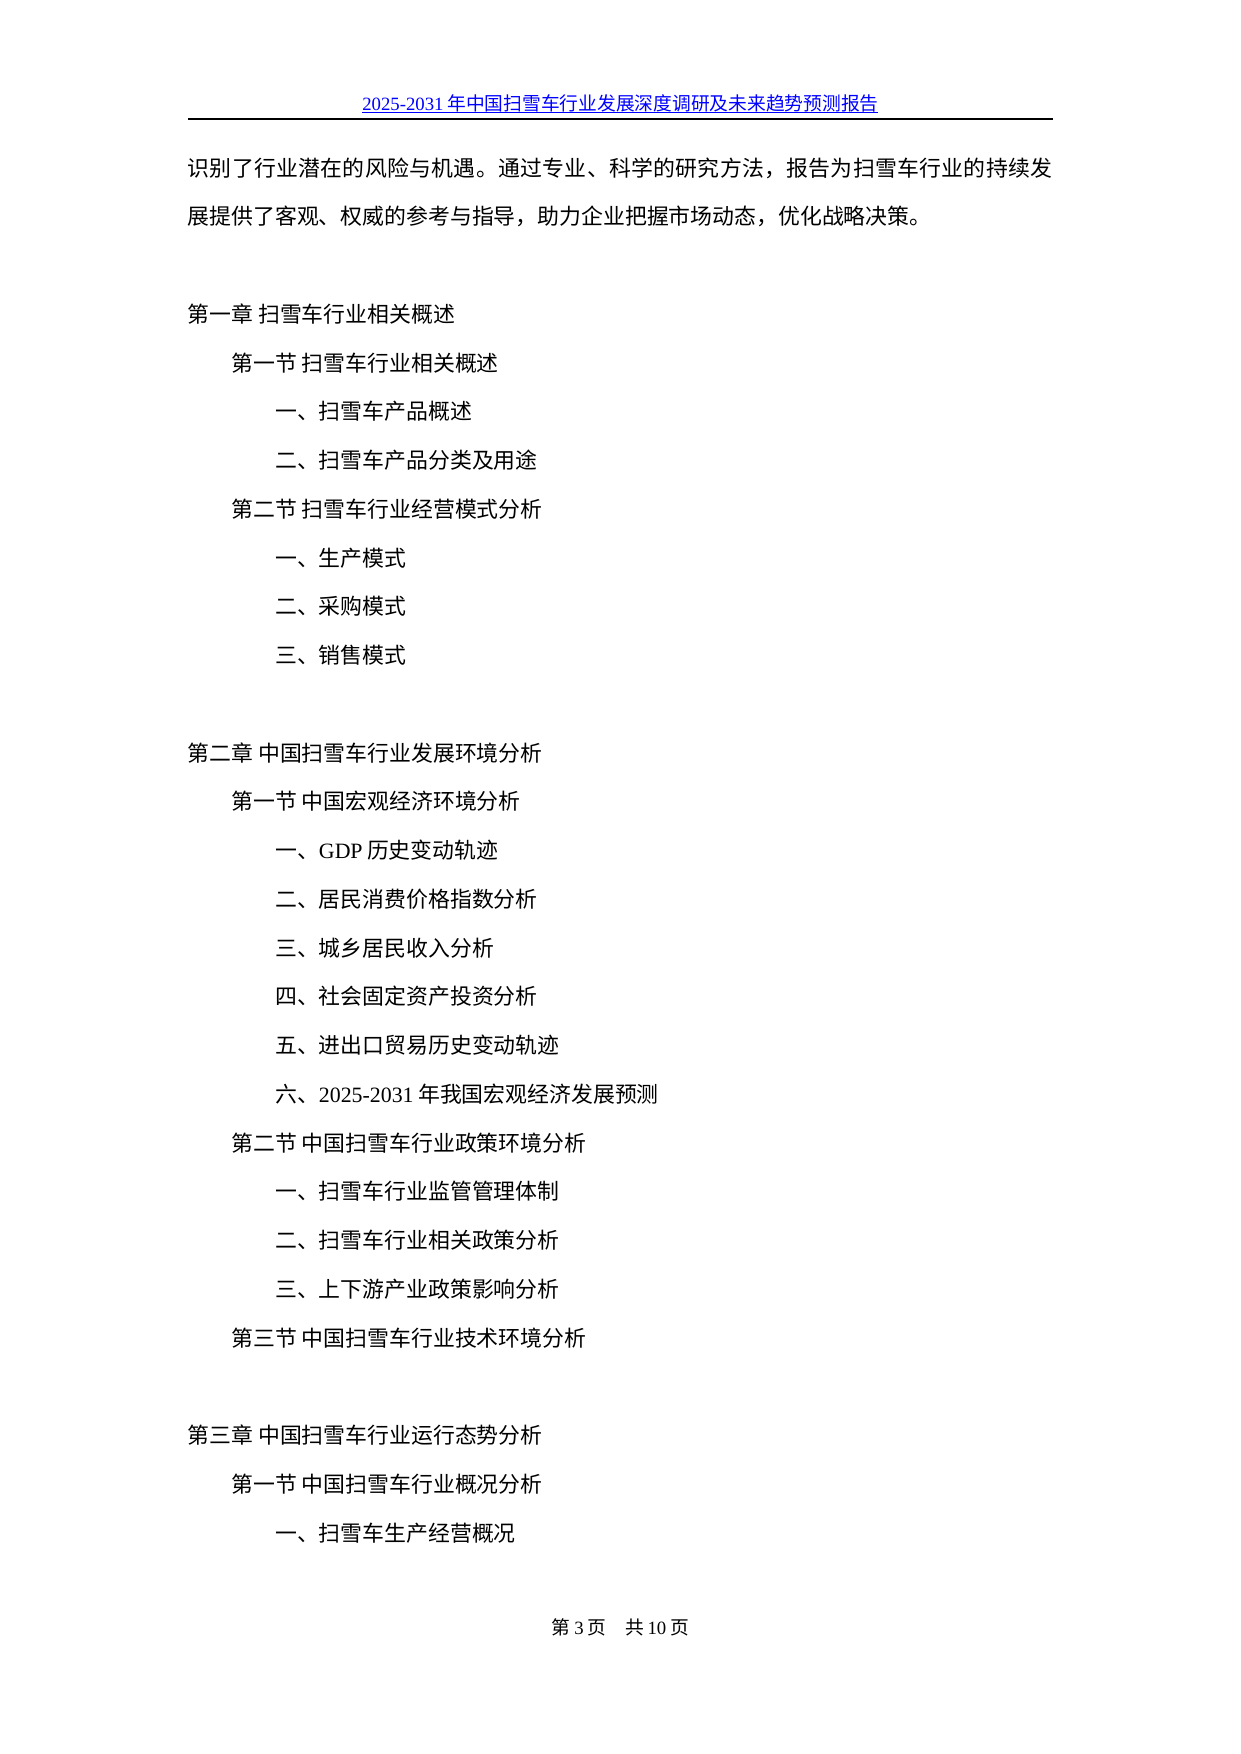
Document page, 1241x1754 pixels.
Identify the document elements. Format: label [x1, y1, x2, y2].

text [187, 150, 1053, 1548]
